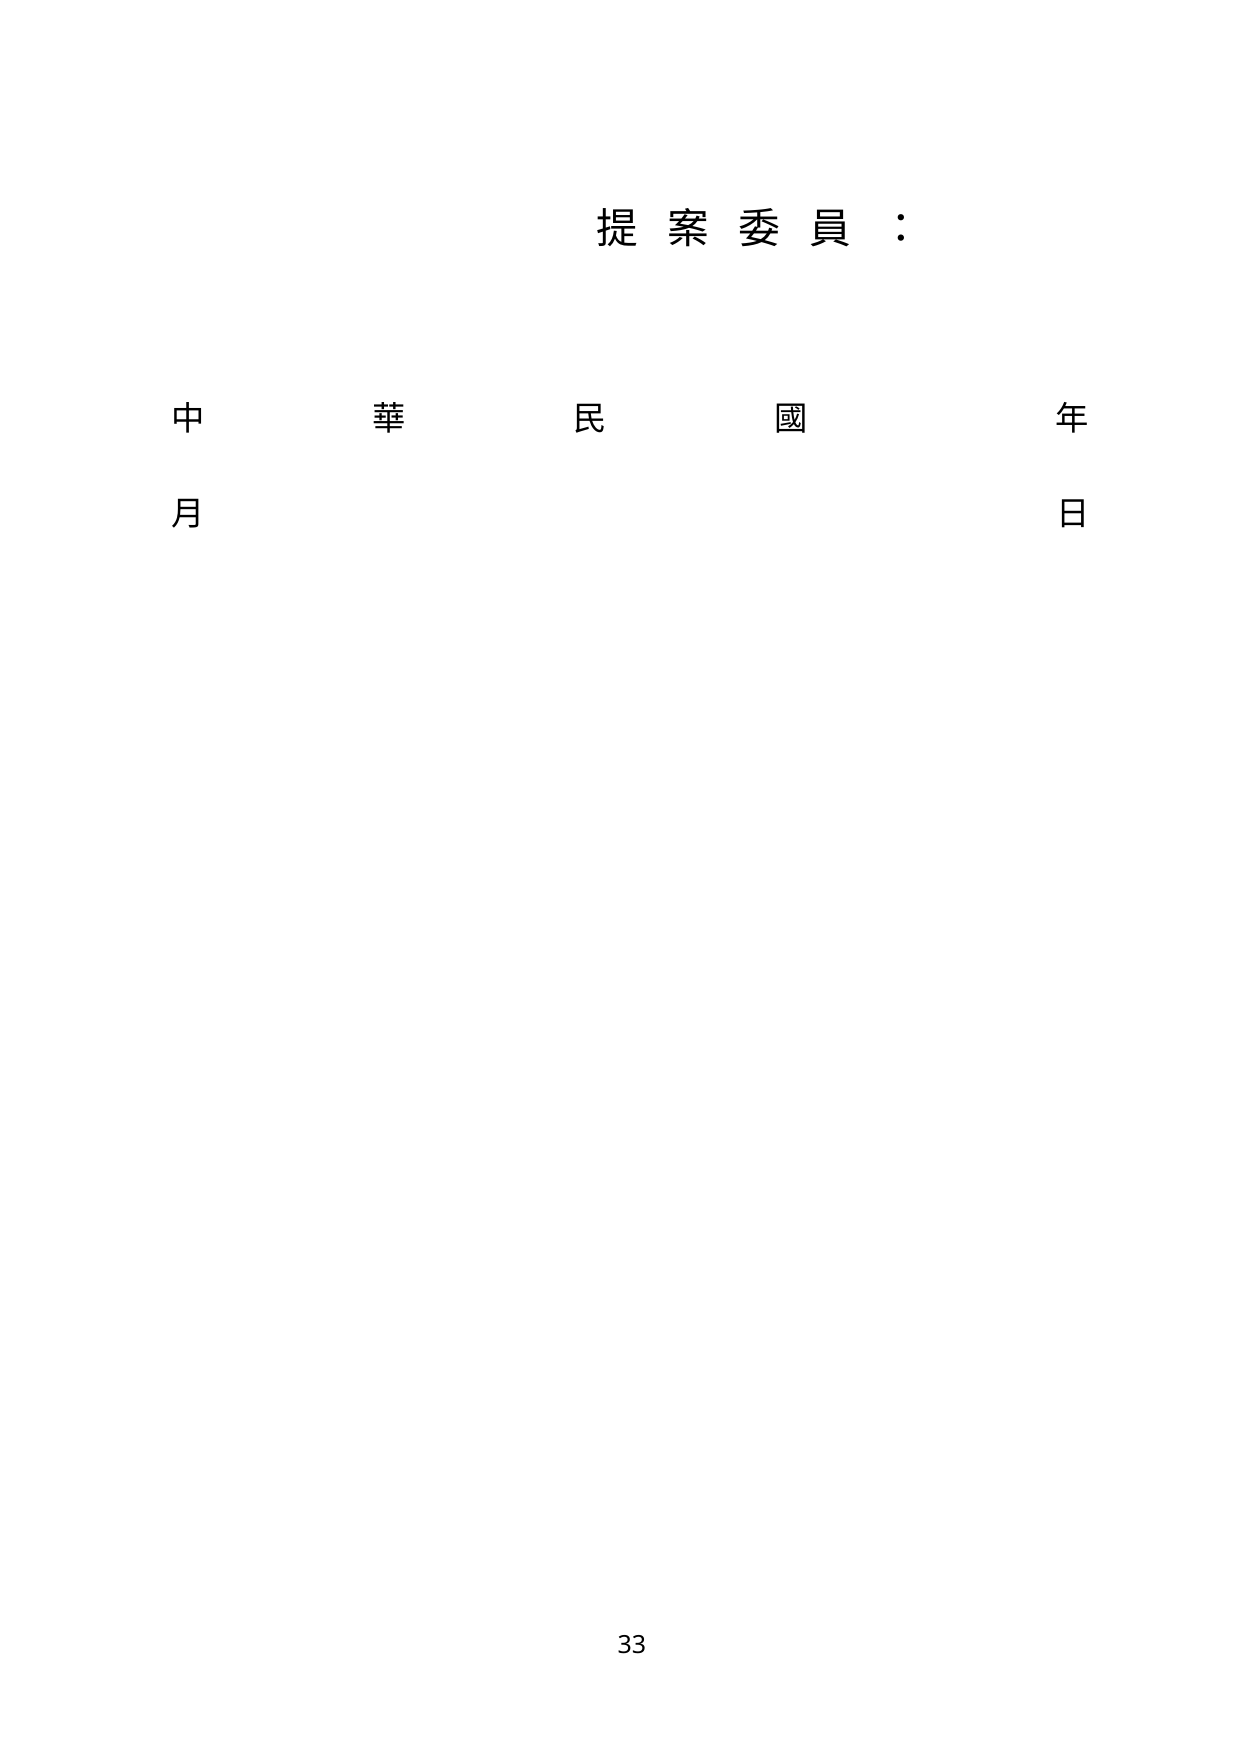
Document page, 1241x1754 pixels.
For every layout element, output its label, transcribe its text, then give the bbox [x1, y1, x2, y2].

text 提案委員： [561, 178, 1092, 273]
text 中 華 民 國 年 月 日 [171, 368, 1092, 558]
